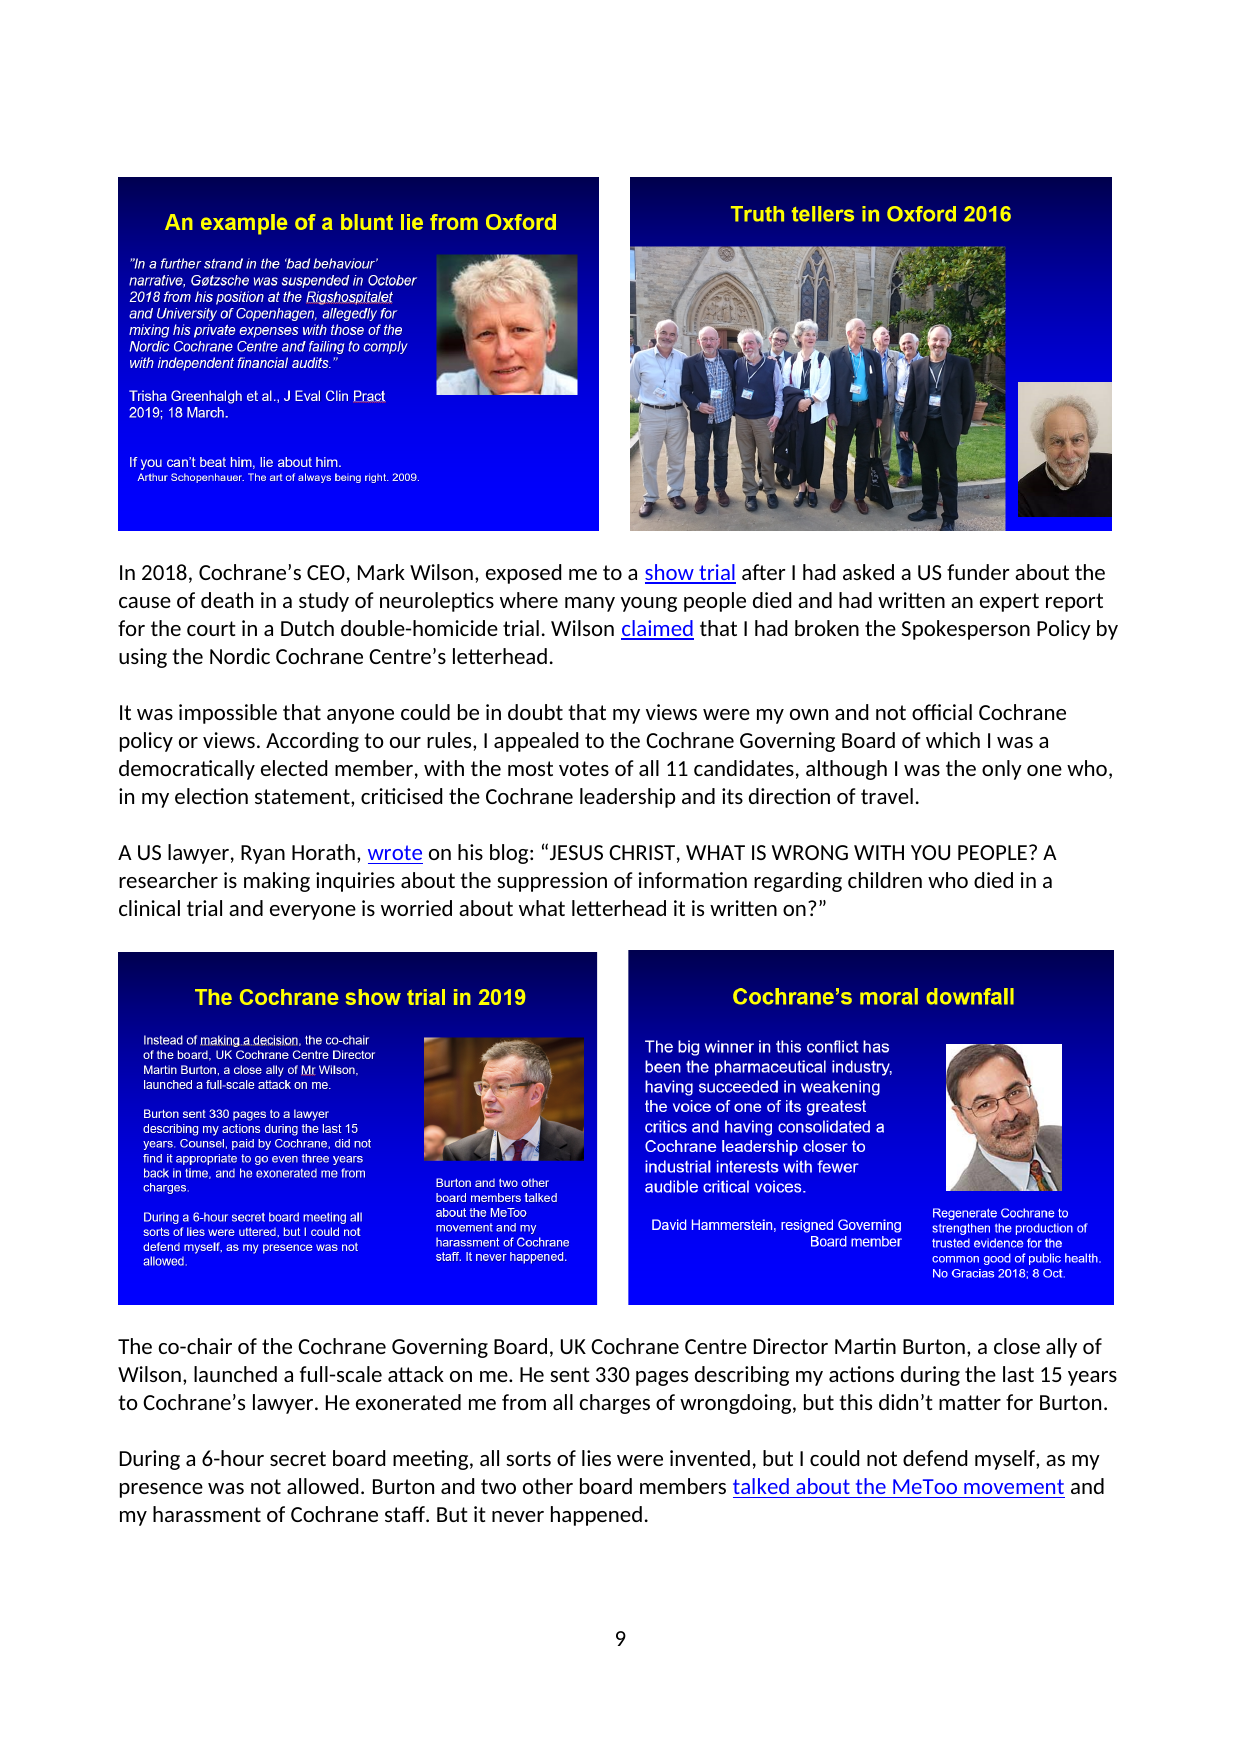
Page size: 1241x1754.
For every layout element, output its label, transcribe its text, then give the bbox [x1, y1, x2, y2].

picture [118, 952, 598, 1305]
text In 2018, Cochrane’s CEO, Mark Wilson, exposed me to a show trial after I had asked a US funder about the cause of death in a study of neuroleptics where many young people died and had written an expert report for the court in a Dutch double-homicide trial. Wilson claimed that I had broken the Spokesperson Policy by using the Nordic Cochrane Centre’s letterhead. [118, 558, 1122, 670]
text It was impossible that anyone could be in doubt that my views were my own and not official Cochrane policy or views. According to our rules, I appealed to the Cochrane Governing Board of which I was a democratically elected member, with the most votes of all 11 candidates, although I was the only one who, in my election statement, criticised the Cochrane leadership and its direction of travel. [118, 698, 1122, 810]
picture [630, 177, 1112, 531]
text The co-chair of the Cochrane Governing Board, UK Cochrane Centre Director Martin Burton, a close ally of Wilson, launched a full-scale attack on me. He sent 330 pages describing my actions during the last 15 years to Cochrane’s lawyer. He exonerated me from all charges of wrongdoing, but this didn’t matter for Burton. [118, 1332, 1122, 1416]
text During a 6-hour secret board meeting, all sorts of lies were invented, but I could not defend myself, as my presence was not allowed. Burton and two other board members talked about the MeToo movement and my harassment of Cochrane staff. But it never happened. [118, 1444, 1122, 1528]
text A US lawyer, Ryan Horath, wrote on his blog: “JESUS CHRIST, WHAT IS WRONG WITH YOU PEOPLE? A researcher is making inquiries about the suppression of information regarding children who died in a clinical trial and everyone is worried about what letterhead it is written on?” [118, 838, 1122, 922]
picture [628, 950, 1114, 1305]
picture [118, 177, 599, 531]
